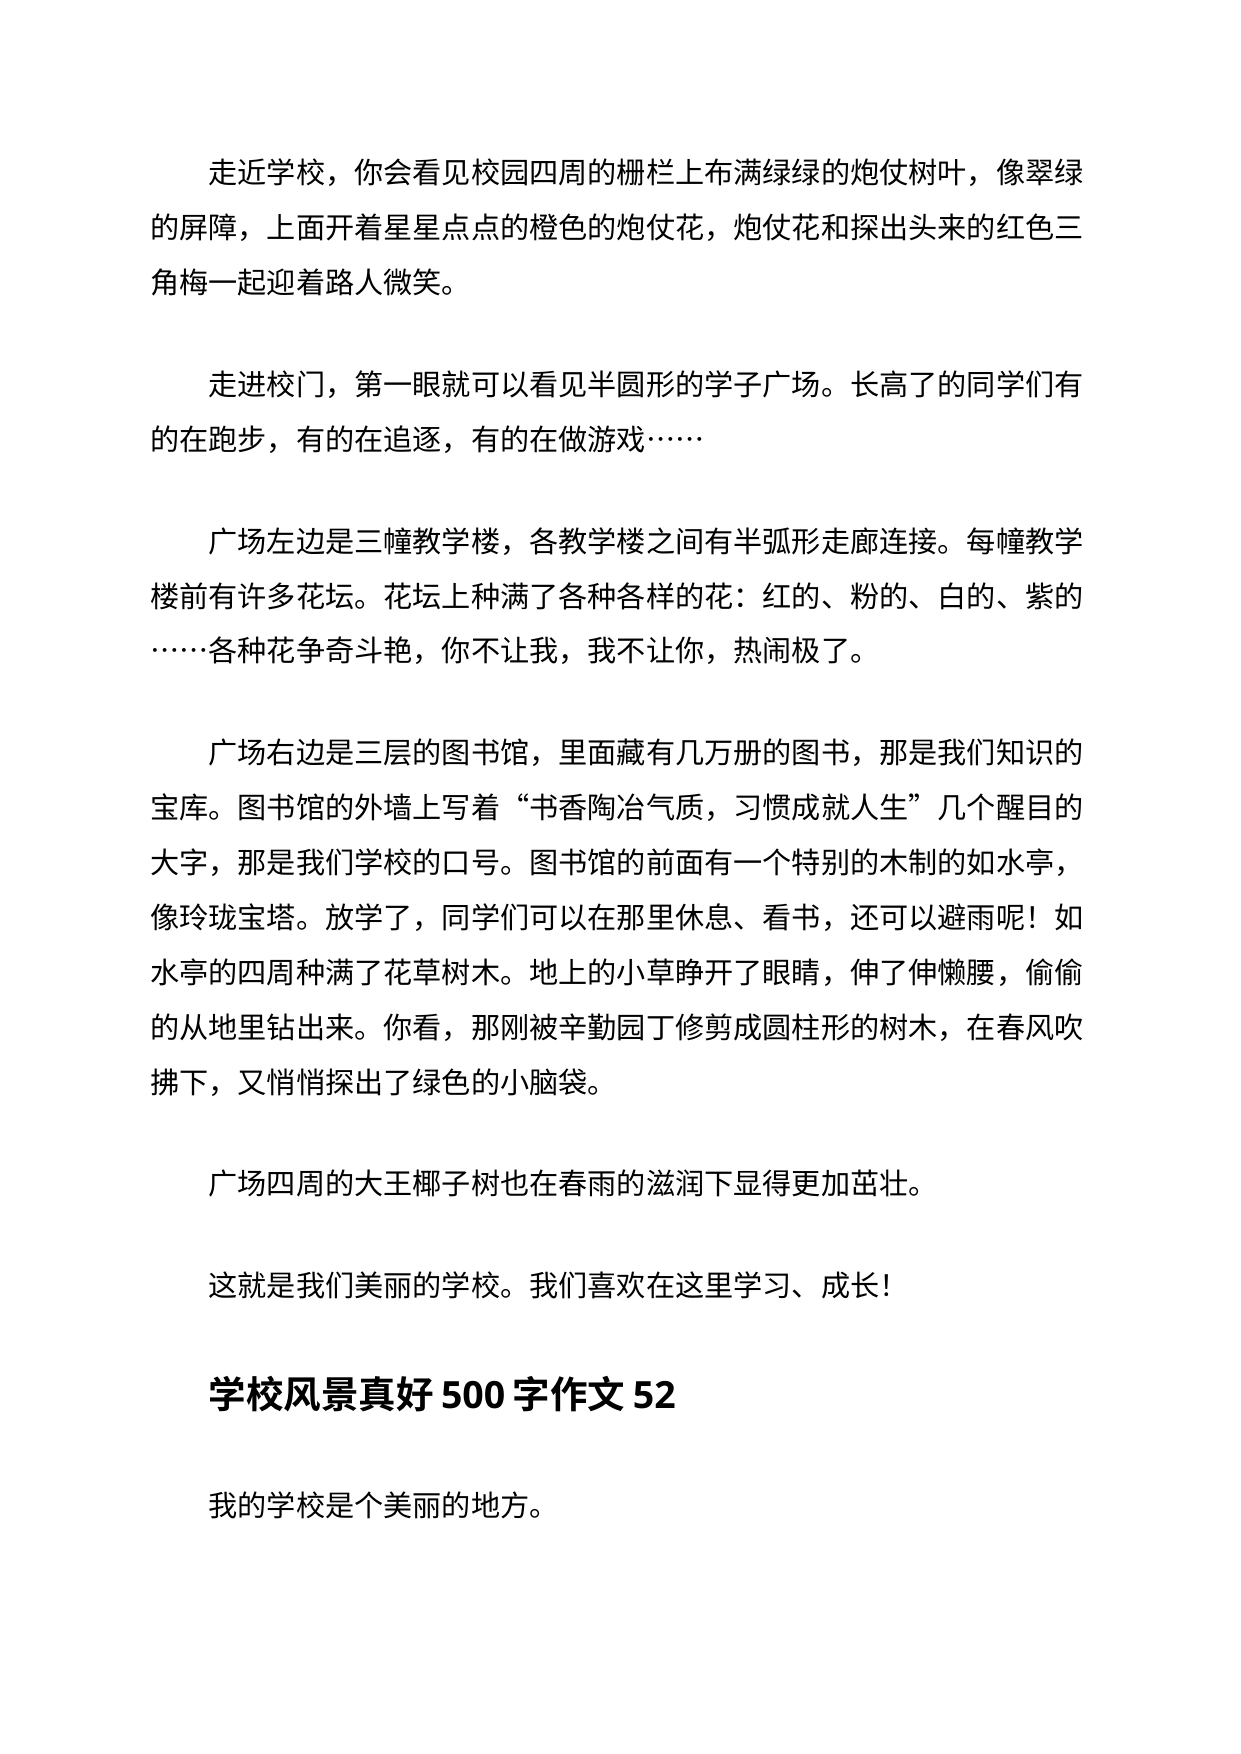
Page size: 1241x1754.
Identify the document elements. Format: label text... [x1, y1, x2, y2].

text 我的学校是个美丽的地方。 [150, 1482, 1090, 1524]
text 走近学校，你会看见校园四周的栅栏上布满绿绿的炮仗树叶，像翠绿的屏障，上面开着星星点点的橙色的炮仗花，炮仗花和探出头来的红色三角梅一起迎着路人微笑。 [150, 150, 1090, 302]
text 广场左边是三幢教学楼，各教学楼之间有半弧形走廊连接。每幢教学楼前有许多花坛。花坛上种满了各种各样的花：红的、粉的、白的、紫的……各种花争奇斗艳，你不让我，我不让你，热闹极了。 [150, 518, 1090, 670]
text 广场四周的大王椰子树也在春雨的滋润下显得更加茁壮。 [150, 1161, 1090, 1203]
text 学校风景真好500字作文52 [150, 1364, 1090, 1419]
text 走进校门，第一眼就可以看见半圆形的学子广场。长高了的同学们有的在跑步，有的在追逐，有的在做游戏…… [150, 362, 1090, 459]
text 这就是我们美丽的学校。我们喜欢在这里学习、成长！ [150, 1263, 1090, 1305]
text 广场右边是三层的图书馆，里面藏有几万册的图书，那是我们知识的宝库。图书馆的外墙上写着“书香陶冶气质，习惯成就人生”几个醒目的大字，那是我们学校的口号。图书馆的前面有一个特别的木制的如水亭，像玲珑宝塔。放学了，同学们可以在那里休息、看书，还可以避雨呢！如水亭的四周种满了花草树木。地上的小草睁开了眼睛，伸了伸懒腰，偷偷的从地里钻出来。你看，那刚被辛勤园丁修剪成圆柱形的树木，在春风吹拂下，又悄悄探出了绿色的小脑袋。 [150, 730, 1090, 1101]
